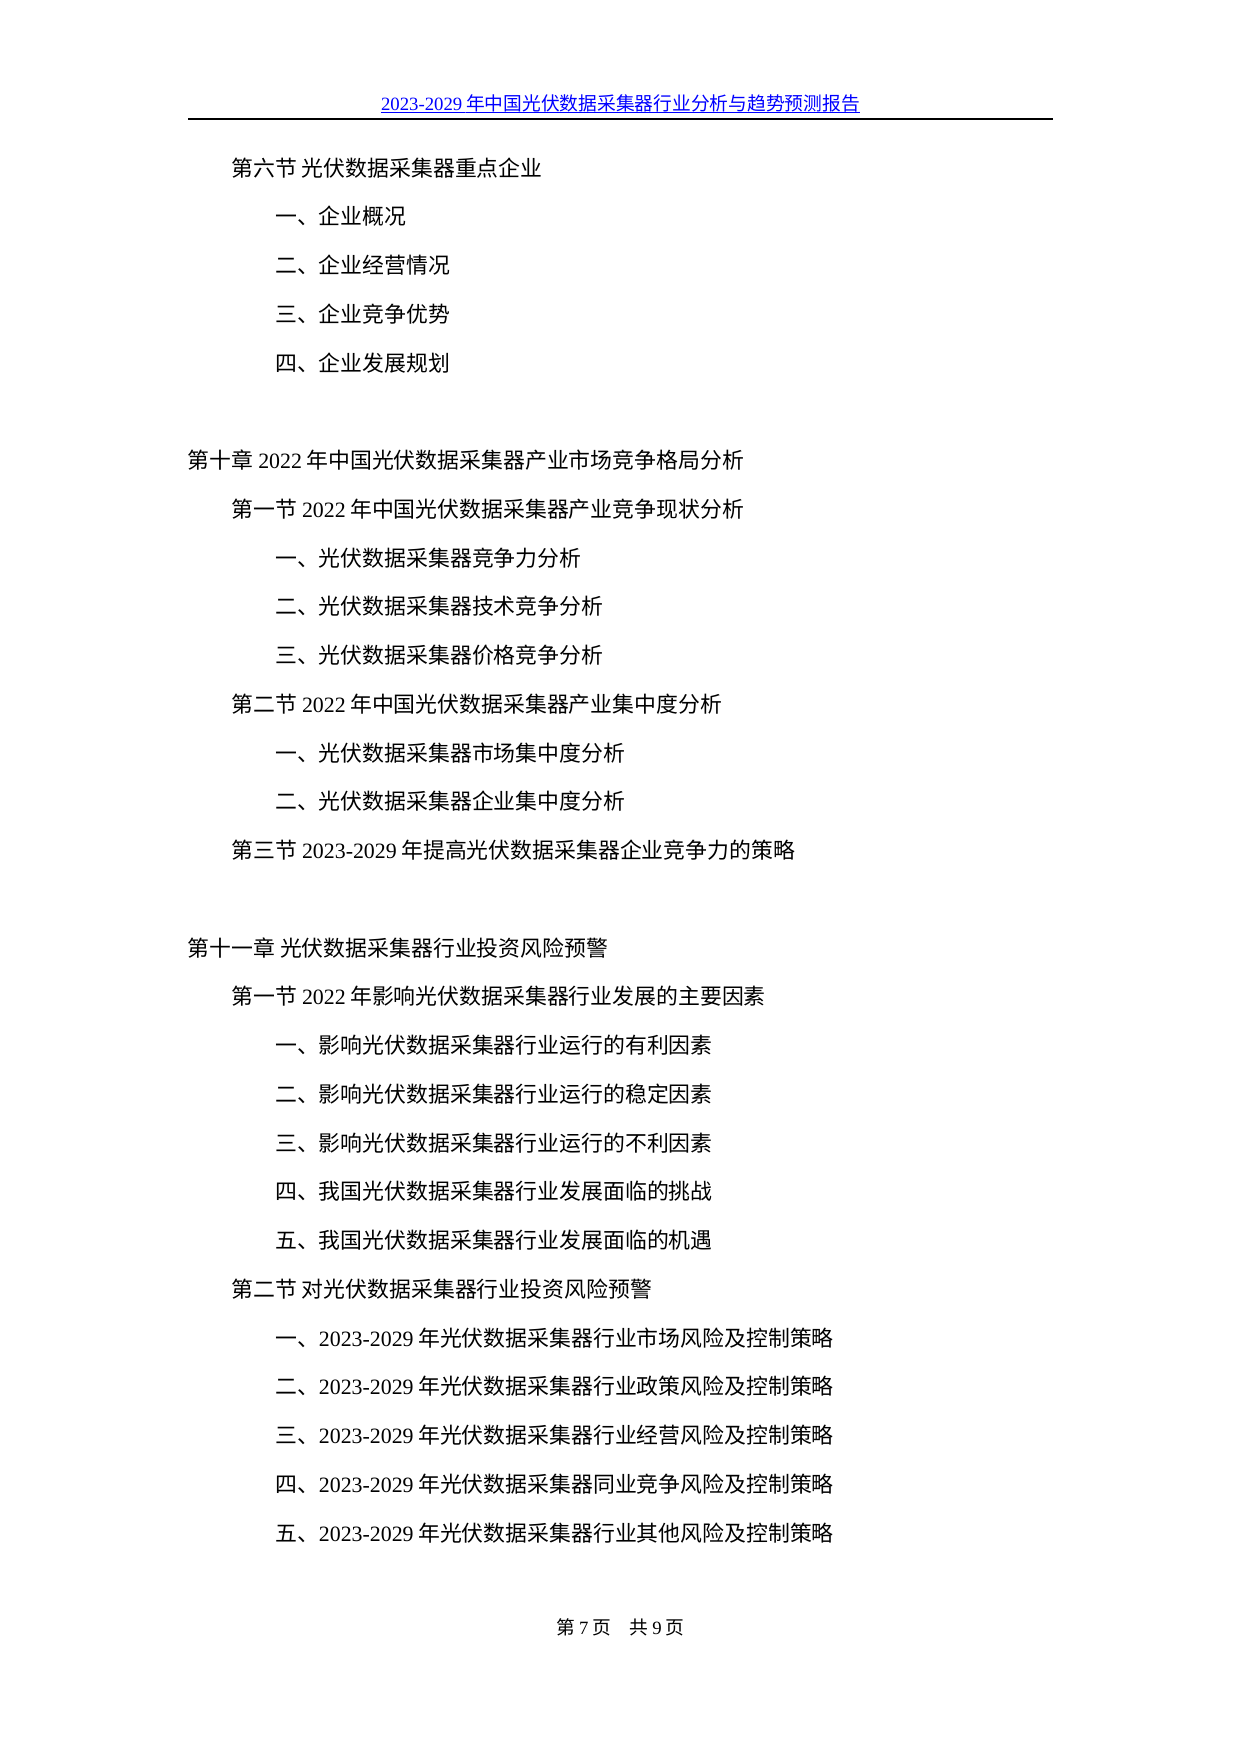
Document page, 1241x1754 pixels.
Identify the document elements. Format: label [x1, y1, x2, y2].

text [187, 150, 1053, 1548]
